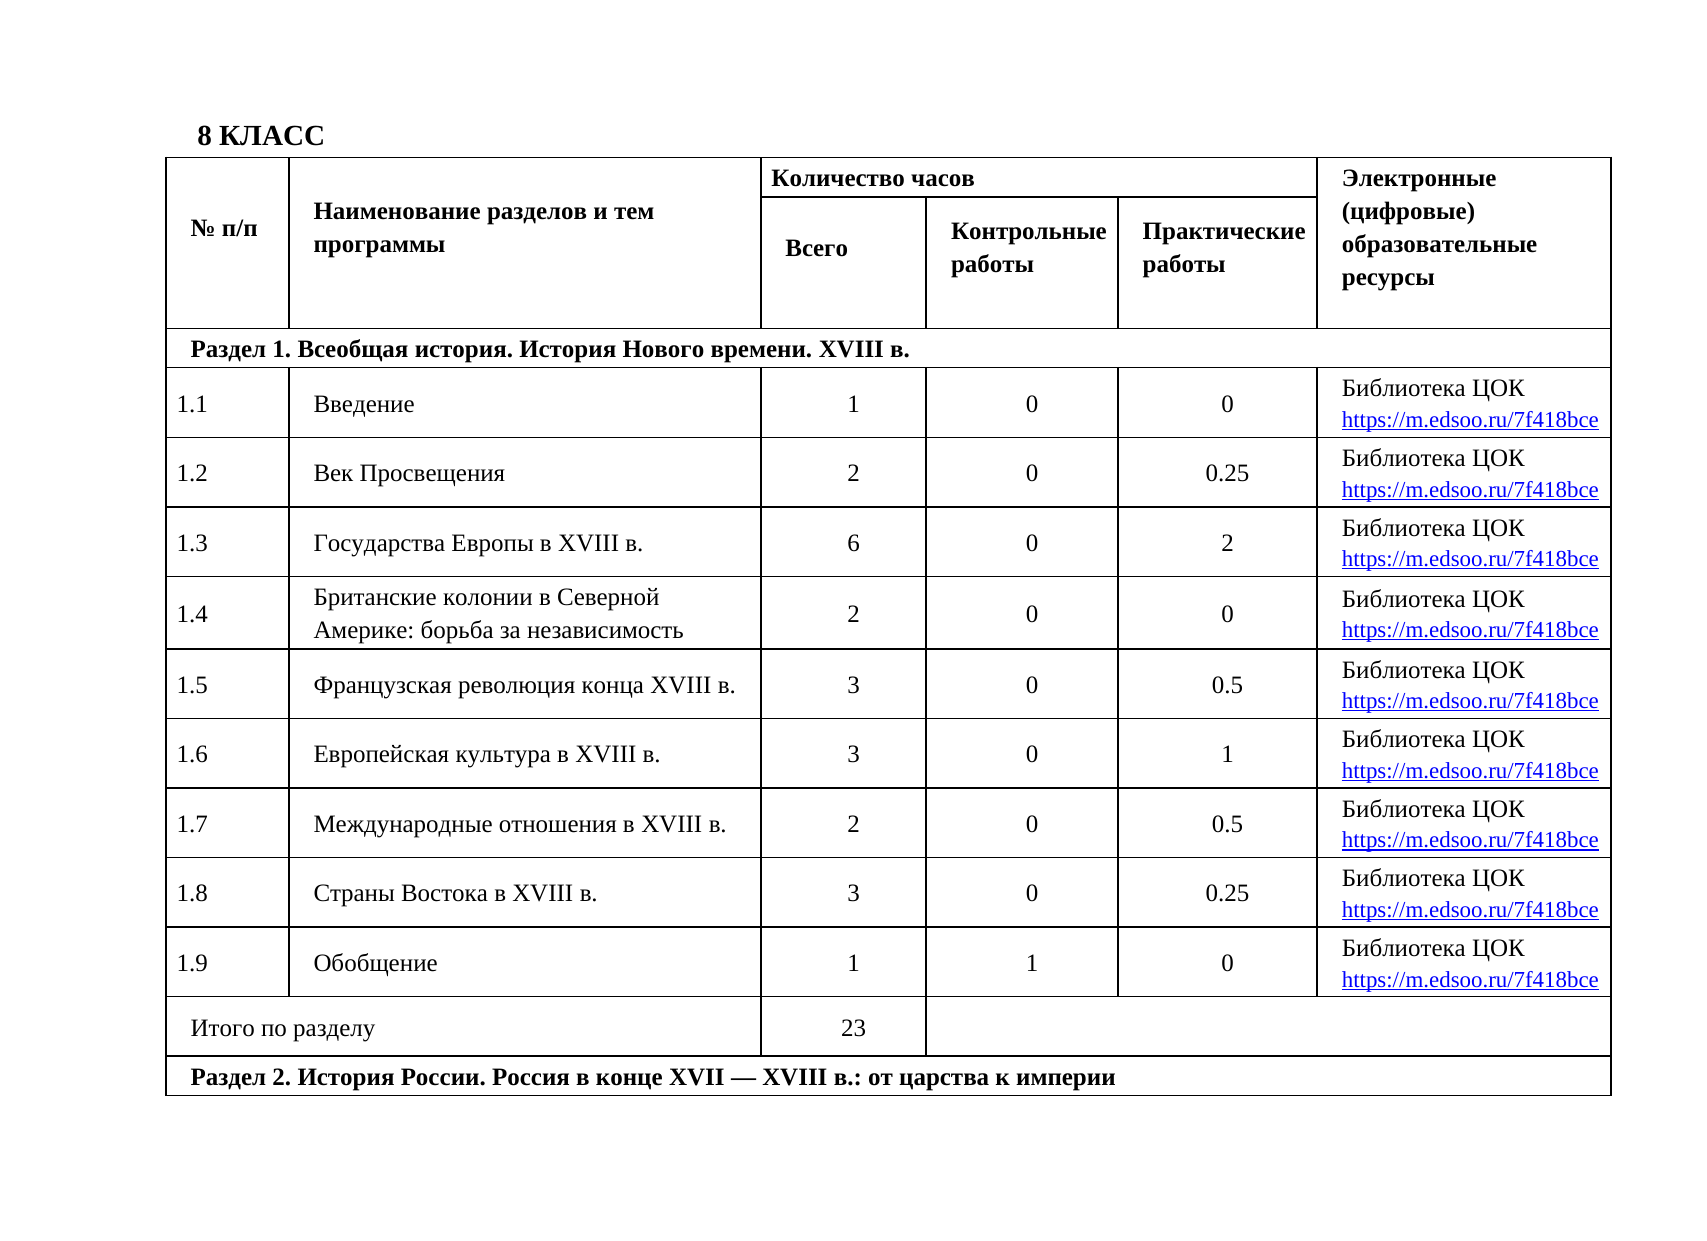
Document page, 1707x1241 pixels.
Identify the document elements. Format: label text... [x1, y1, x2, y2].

table_cell Страны Востока в XVIII в. [290, 858, 760, 926]
table_cell 0 [927, 650, 1117, 717]
table_cell 2 [1119, 508, 1316, 576]
table_cell 3 [762, 858, 925, 926]
table_cell Библиотека ЦОК https://m.edsoo.ru/7f418bce [1318, 789, 1610, 857]
table_cell 0.25 [1119, 858, 1316, 926]
table_cell 6 [762, 508, 925, 576]
table_cell 0.5 [1119, 650, 1316, 717]
table_cell Французская революция конца XVIII в. [290, 650, 760, 717]
table_cell 0 [1119, 368, 1316, 436]
text 8 КЛАСС [190, 118, 1618, 152]
table_cell 0 [927, 789, 1117, 857]
table_cell Библиотека ЦОК https://m.edsoo.ru/7f418bce [1318, 368, 1610, 436]
table_cell Практические работы [1119, 198, 1316, 327]
table_cell Международные отношения в XVIII в. [290, 789, 760, 857]
table_cell 1.4 [167, 577, 288, 648]
table_cell Раздел 1. Всеобщая история. История Нового времени. XVIII в. [167, 329, 1610, 367]
table_cell 0 [927, 858, 1117, 926]
table_cell 1.1 [167, 368, 288, 436]
table_cell Библиотека ЦОК https://m.edsoo.ru/7f418bce [1318, 928, 1610, 996]
table_header Количество часов [762, 158, 1316, 196]
table_cell 1 [762, 928, 925, 996]
table_cell 1.6 [167, 719, 288, 787]
table_header Наименование разделов и тем программы [290, 158, 760, 327]
table_cell 0 [927, 508, 1117, 576]
table_cell Век Просвещения [290, 438, 760, 506]
table_header Электронные (цифровые) образовательные ресурсы [1318, 158, 1610, 327]
table_cell 0 [1119, 928, 1316, 996]
table_cell 1.8 [167, 858, 288, 926]
table_cell 2 [762, 577, 925, 648]
table_cell Итого по разделу [167, 997, 760, 1055]
table_cell Контрольные работы [927, 198, 1117, 327]
table_cell 1.3 [167, 508, 288, 576]
table_cell Библиотека ЦОК https://m.edsoo.ru/7f418bce [1318, 438, 1610, 506]
table_cell 0 [927, 368, 1117, 436]
table_cell Библиотека ЦОК https://m.edsoo.ru/7f418bce [1318, 577, 1610, 648]
table_cell 0.5 [1119, 789, 1316, 857]
table_cell Введение [290, 368, 760, 436]
table_cell 1 [927, 928, 1117, 996]
table_cell 1.9 [167, 928, 288, 996]
table_cell 3 [762, 719, 925, 787]
table_cell 2 [762, 438, 925, 506]
table_cell 0 [927, 719, 1117, 787]
table_cell Библиотека ЦОК https://m.edsoo.ru/7f418bce [1318, 508, 1610, 576]
table_cell Обобщение [290, 928, 760, 996]
table_cell Библиотека ЦОК https://m.edsoo.ru/7f418bce [1318, 719, 1610, 787]
table_cell 1.5 [167, 650, 288, 717]
table_cell [927, 997, 1610, 1055]
table_cell Европейская культура в XVIII в. [290, 719, 760, 787]
table_cell 23 [762, 997, 925, 1055]
table_cell 0 [1119, 577, 1316, 648]
table_cell Библиотека ЦОК https://m.edsoo.ru/7f418bce [1318, 858, 1610, 926]
table_cell 3 [762, 650, 925, 717]
table_cell 0 [927, 438, 1117, 506]
table_cell 1 [1119, 719, 1316, 787]
table_cell Государства Европы в XVIII в. [290, 508, 760, 576]
table_header № п/п [167, 158, 288, 327]
table_cell 1.2 [167, 438, 288, 506]
table_cell 2 [762, 789, 925, 857]
table_cell 0 [927, 577, 1117, 648]
table_cell 1 [762, 368, 925, 436]
table_cell 1.7 [167, 789, 288, 857]
table_cell 0.25 [1119, 438, 1316, 506]
table_cell Всего [762, 198, 925, 327]
table_cell Библиотека ЦОК https://m.edsoo.ru/7f418bce [1318, 650, 1610, 717]
table_cell Раздел 2. История России. Россия в конце XVII — XVIII в.: от царства к империи [167, 1057, 1610, 1095]
table_cell Британские колонии в Северной Америке: борьба за независимость [290, 577, 760, 648]
